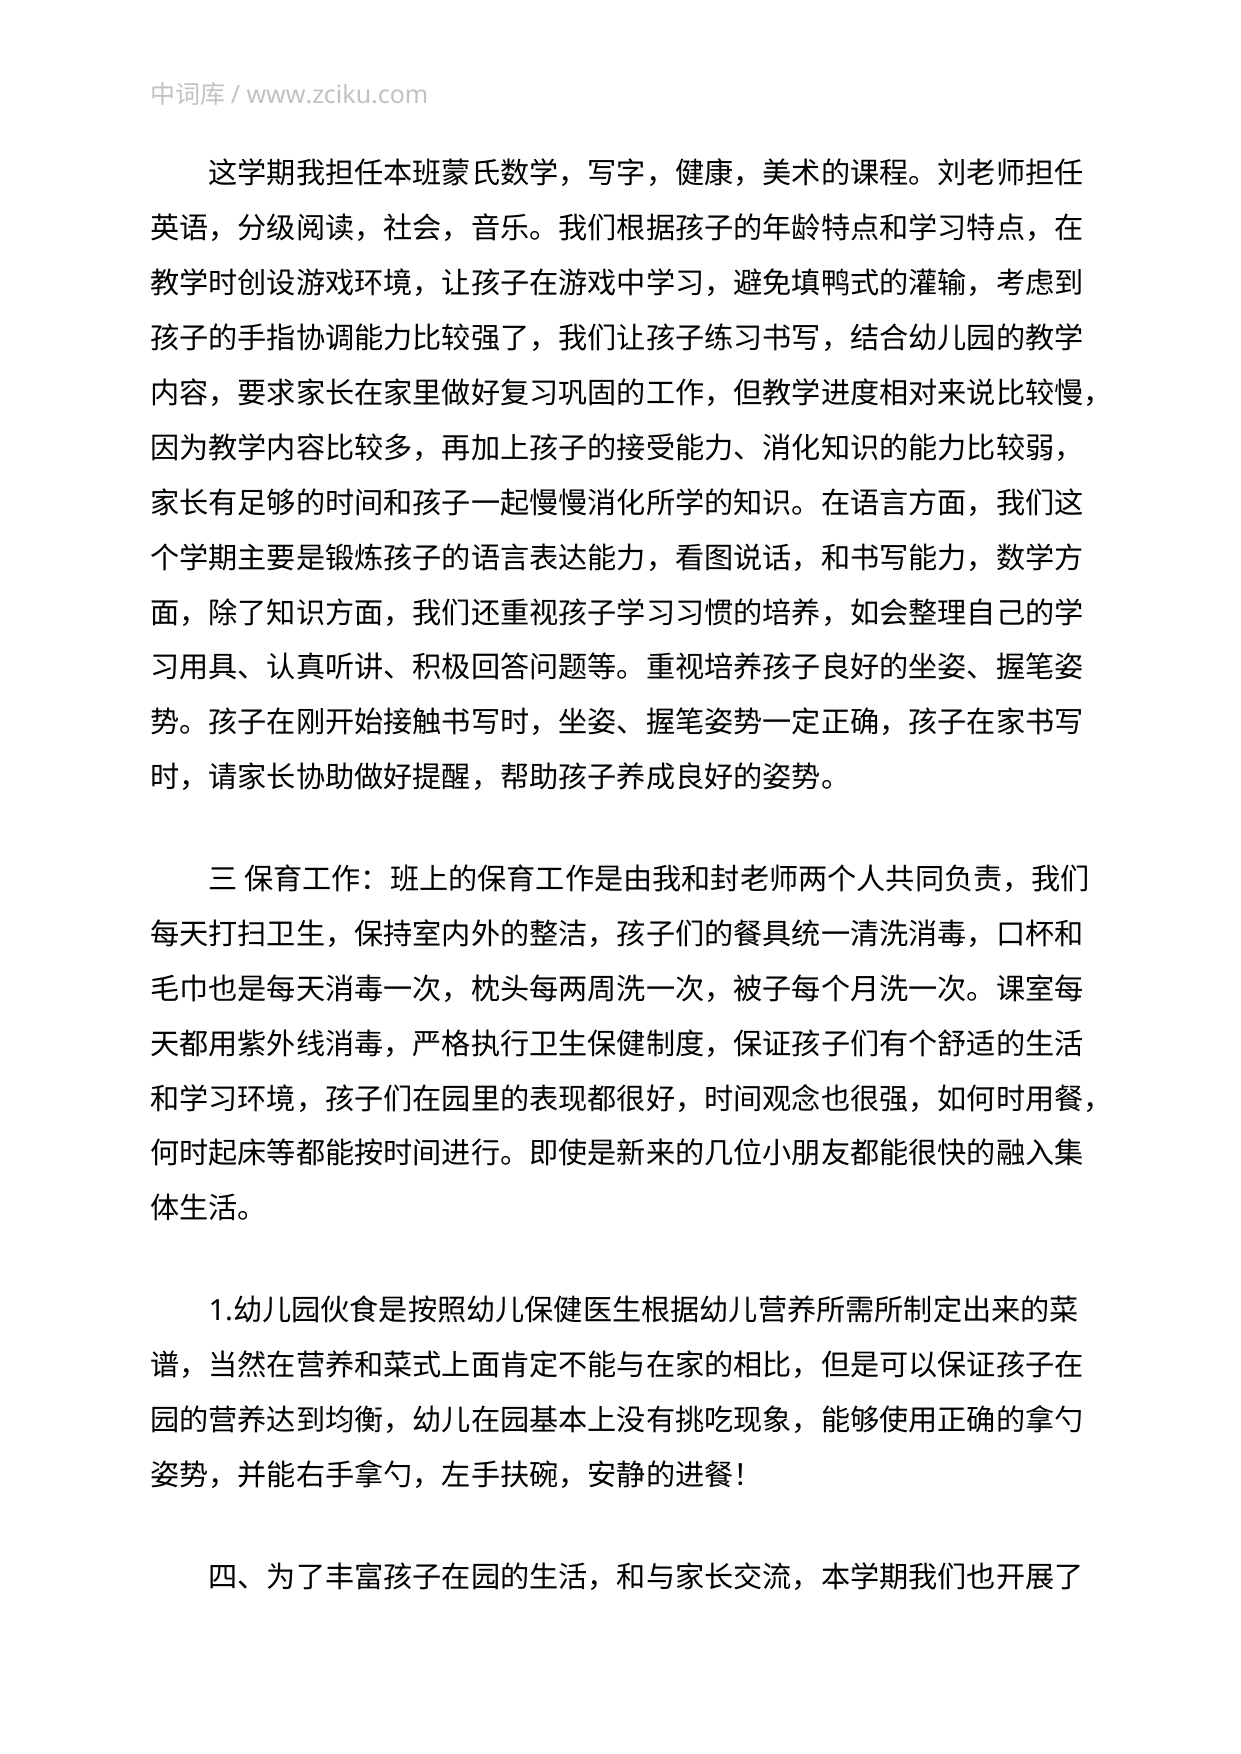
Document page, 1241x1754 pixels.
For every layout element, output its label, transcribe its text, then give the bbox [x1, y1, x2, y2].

text 这学期我担任本班蒙氏数学，写字，健康，美术的课程。刘老师担任英语，分级阅读，社会，音乐。我们根据孩子的年龄特点和学习特点，在教学时创设游戏环境，让孩子在游戏中学习，避免填鸭式的灌输，考虑到孩子的手指协调能力比较强了，我们让孩子练习书写，结合幼儿园的教学内容，要求家长在家里做好复习巩固的工作，但教学进度相对来说比较慢，因为教学内容比较多，再加上孩子的接受能力、消化知识的能力比较弱，家长有足够的时间和孩子一起慢慢消化所学的知识。在语言方面，我们这个学期主要是锻炼孩子的语言表达能力，看图说话，和书写能力，数学方面，除了知识方面，我们还重视孩子学习习惯的培养，如会整理自己的学习用具、认真听讲、积极回答问题等。重视培养孩子良好的坐姿、握笔姿势。孩子在刚开始接触书写时，坐姿、握笔姿势一定正确，孩子在家书写时，请家长协助做好提醒，帮助孩子养成良好的姿势。 [150, 150, 1090, 796]
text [150, 1553, 1090, 1596]
text 1.幼儿园伙食是按照幼儿保健医生根据幼儿营养所需所制定出来的菜谱，当然在营养和菜式上面肯定不能与在家的相比，但是可以保证孩子在园的营养达到均衡，幼儿在园基本上没有挑吃现象，能够使用正确的拿勺姿势，并能右手拿勺，左手扶碗，安静的进餐！ [150, 1287, 1090, 1494]
text 三 保育工作：班上的保育工作是由我和封老师两个人共同负责，我们每天打扫卫生，保持室内外的整洁，孩子们的餐具统一清洗消毒，口杯和毛巾也是每天消毒一次，枕头每两周洗一次，被子每个月洗一次。课室每天都用紫外线消毒，严格执行卫生保健制度，保证孩子们有个舒适的生活和学习环境，孩子们在园里的表现都很好，时间观念也很强，如何时用餐，何时起床等都能按时间进行。即使是新来的几位小朋友都能很快的融入集体生活。 [150, 856, 1090, 1227]
